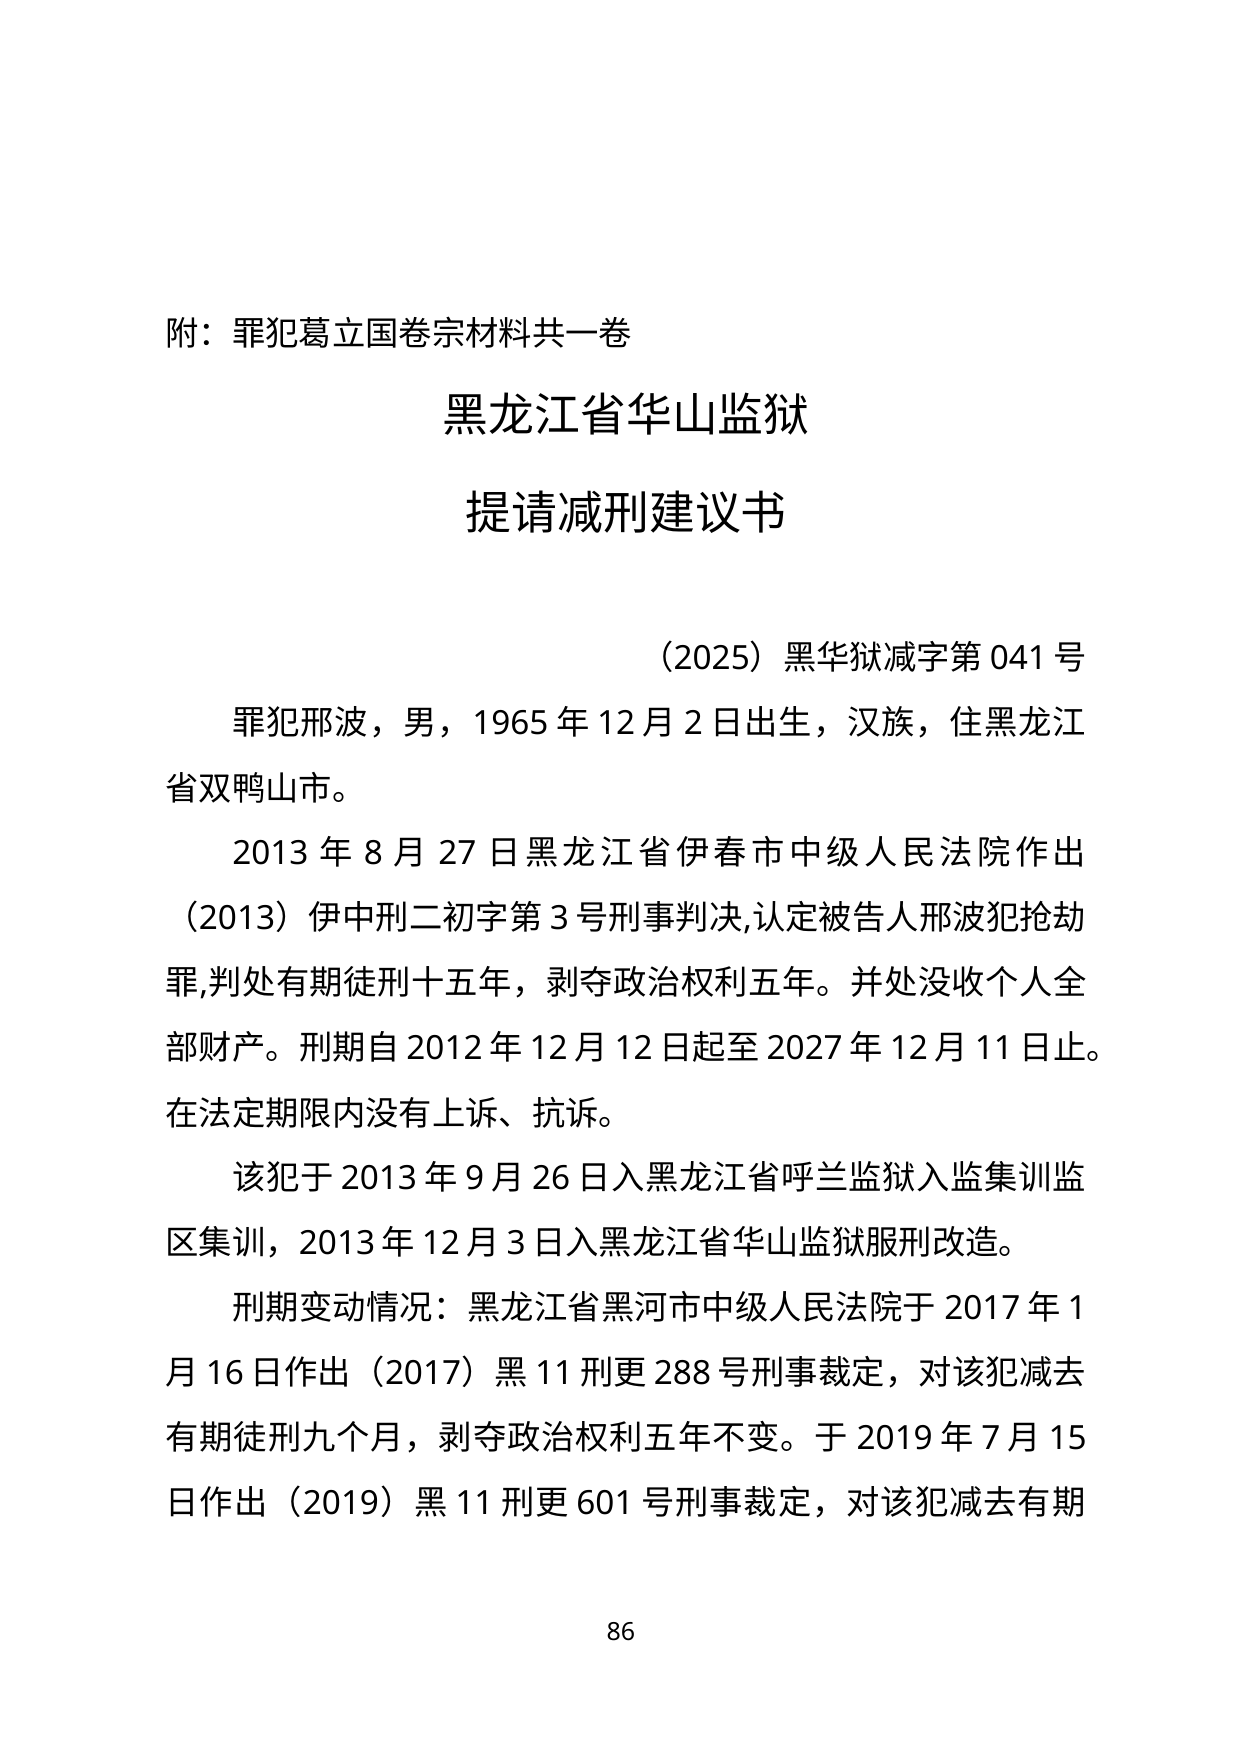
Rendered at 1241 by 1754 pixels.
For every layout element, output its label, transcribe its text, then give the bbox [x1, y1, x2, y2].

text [165, 1273, 1087, 1533]
text （2025）黑华狱减字第041号 [165, 623, 1087, 688]
text 提请减刑建议书 [165, 460, 1087, 558]
text 罪犯邢波，男，1965年12月2日出生，汉族，住黑龙江省双鸭山市。 [165, 688, 1087, 818]
text 2013年8月27日黑龙江省伊春市中级人民法院作出（2013）伊中刑二初字第3号刑事判决,认定被告人邢波犯抢劫罪,判处有期徒刑十五年，剥夺政治权利五年。并处没收个人全部财产。刑期自2012年12月12日起至2027年12月11日止。在法定期限内没有上诉、抗诉。 [165, 818, 1087, 1143]
text 该犯于2013年9月26日入黑龙江省呼兰监狱入监集训监区集训，2013年12月3日入黑龙江省华山监狱服刑改造。 [165, 1143, 1087, 1273]
text 附：罪犯葛立国卷宗材料共一卷 [165, 298, 1087, 363]
text 黑龙江省华山监狱 [165, 363, 1087, 460]
